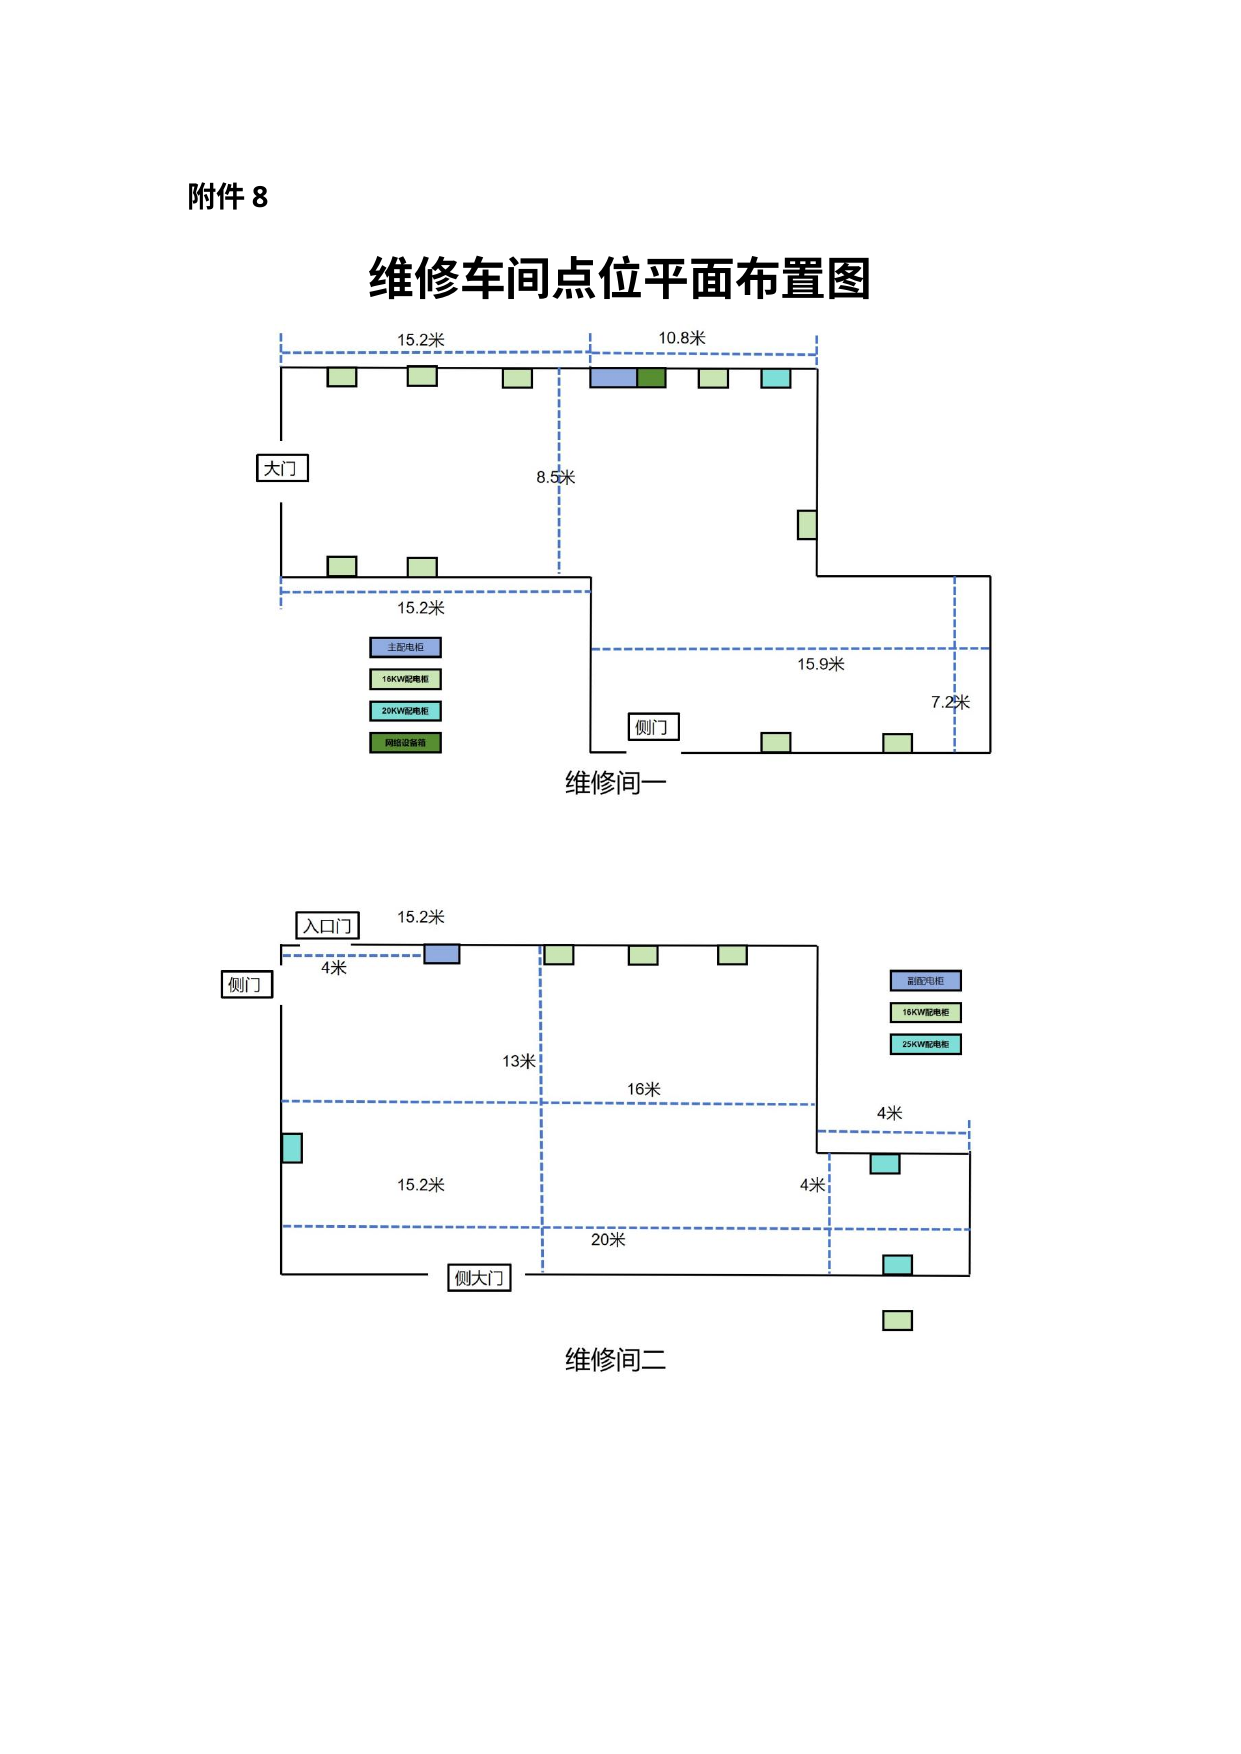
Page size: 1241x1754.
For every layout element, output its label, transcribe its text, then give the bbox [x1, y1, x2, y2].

text 维修车间点位平面布置图 [187, 227, 1053, 324]
picture [187, 902, 1052, 1388]
picture [187, 324, 1052, 811]
text 附件8 [187, 162, 1053, 227]
